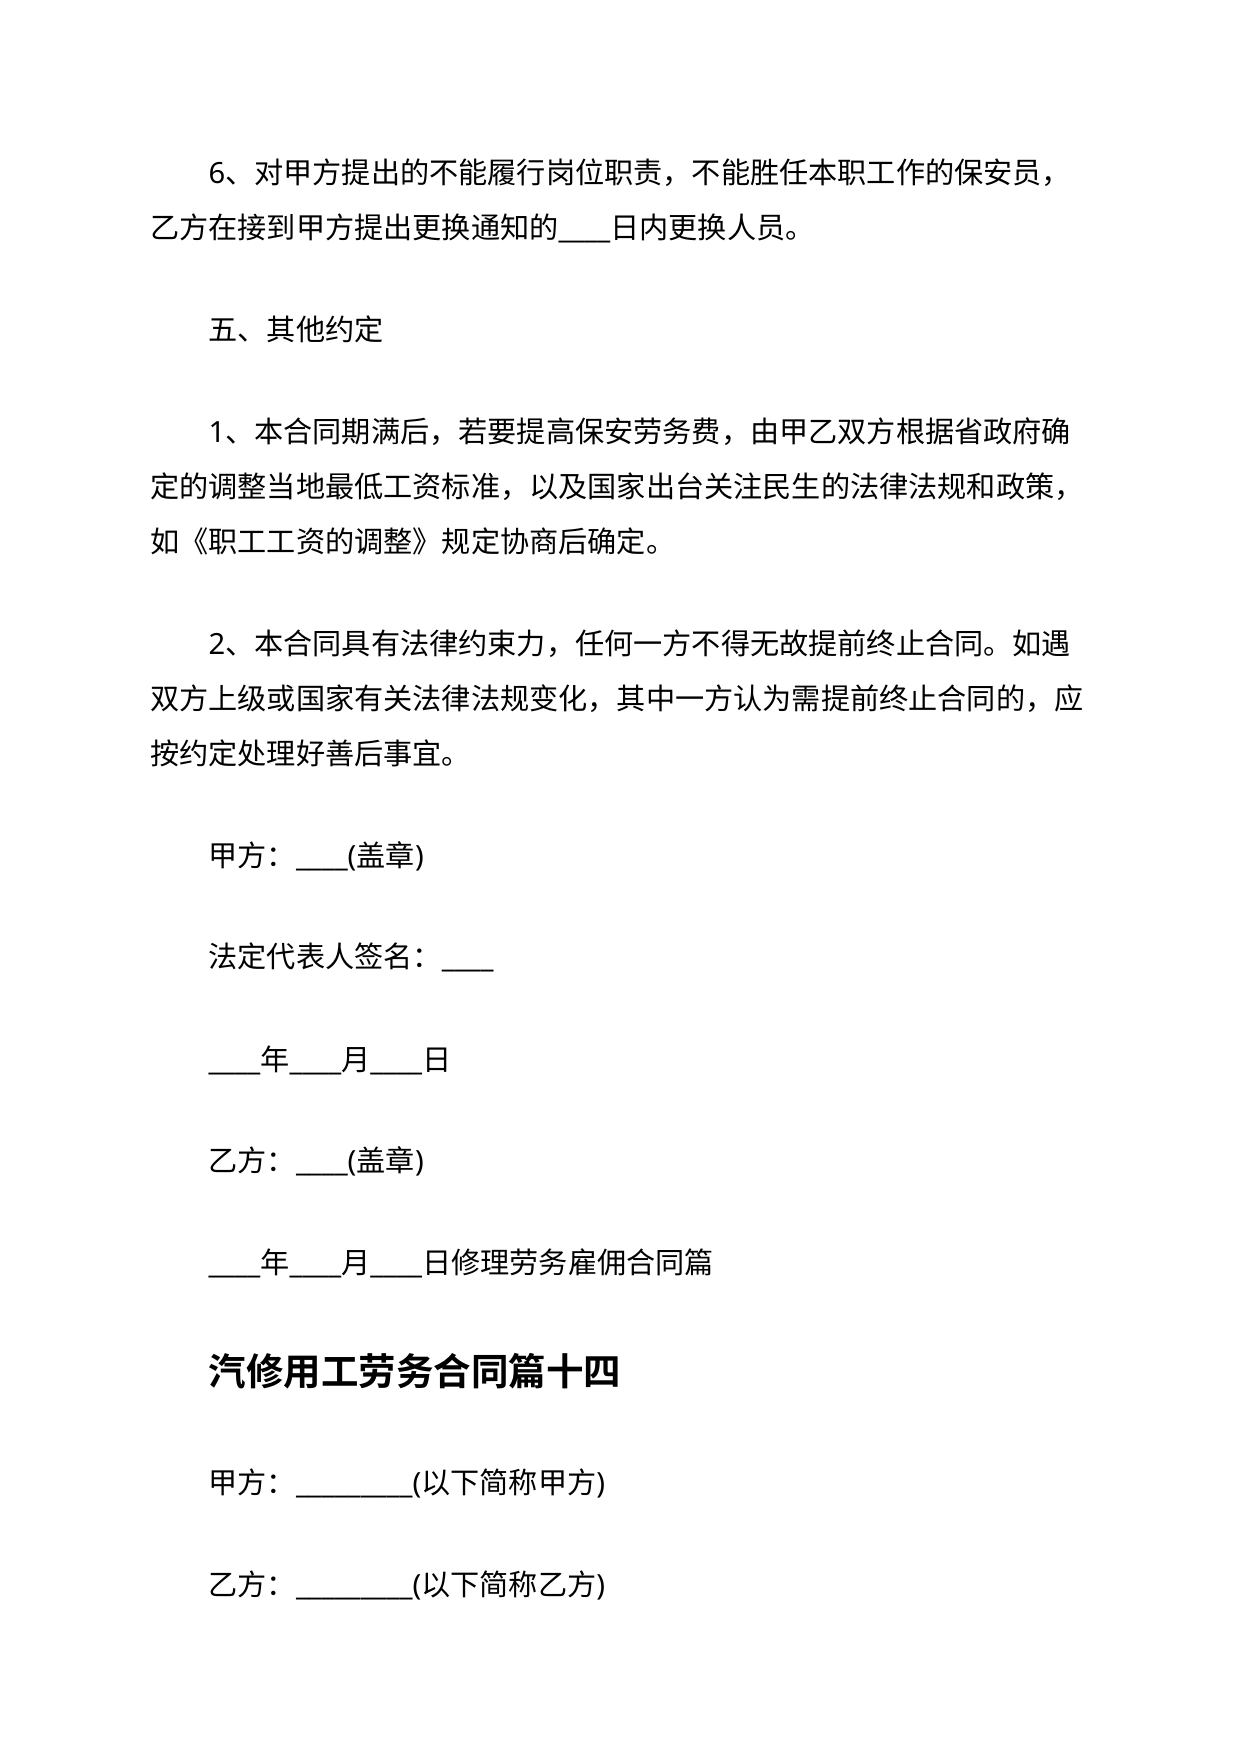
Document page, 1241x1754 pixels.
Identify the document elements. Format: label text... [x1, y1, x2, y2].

text 2、本合同具有法律约束力，任何一方不得无故提前终止合同。如遇双方上级或国家有关法律法规变化，其中一方认为需提前终止合同的，应按约定处理好善后事宜。 [150, 620, 1090, 773]
text 法定代表人签名：____ [150, 934, 1090, 976]
text 6、对甲方提出的不能履行岗位职责，不能胜任本职工作的保安员，乙方在接到甲方提出更换通知的____日内更换人员。 [150, 150, 1090, 247]
text ____年____月____日修理劳务雇佣合同篇 [150, 1240, 1090, 1282]
text 乙方：____(盖章) [150, 1138, 1090, 1180]
text 五、其他约定 [150, 307, 1090, 349]
text 1、本合同期满后，若要提高保安劳务费，由甲乙双方根据省政府确定的调整当地最低工资标准，以及国家出台关注民生的法律法规和政策，如《职工工资的调整》规定协商后确定。 [150, 409, 1090, 561]
text ____年____月____日 [150, 1036, 1090, 1078]
text 汽修用工劳务合同篇十四 [150, 1342, 1090, 1396]
text 甲方：____(盖章) [150, 832, 1090, 874]
text 甲方：_________(以下简称甲方) [150, 1459, 1090, 1502]
text 乙方：_________(以下简称乙方) [150, 1561, 1090, 1604]
